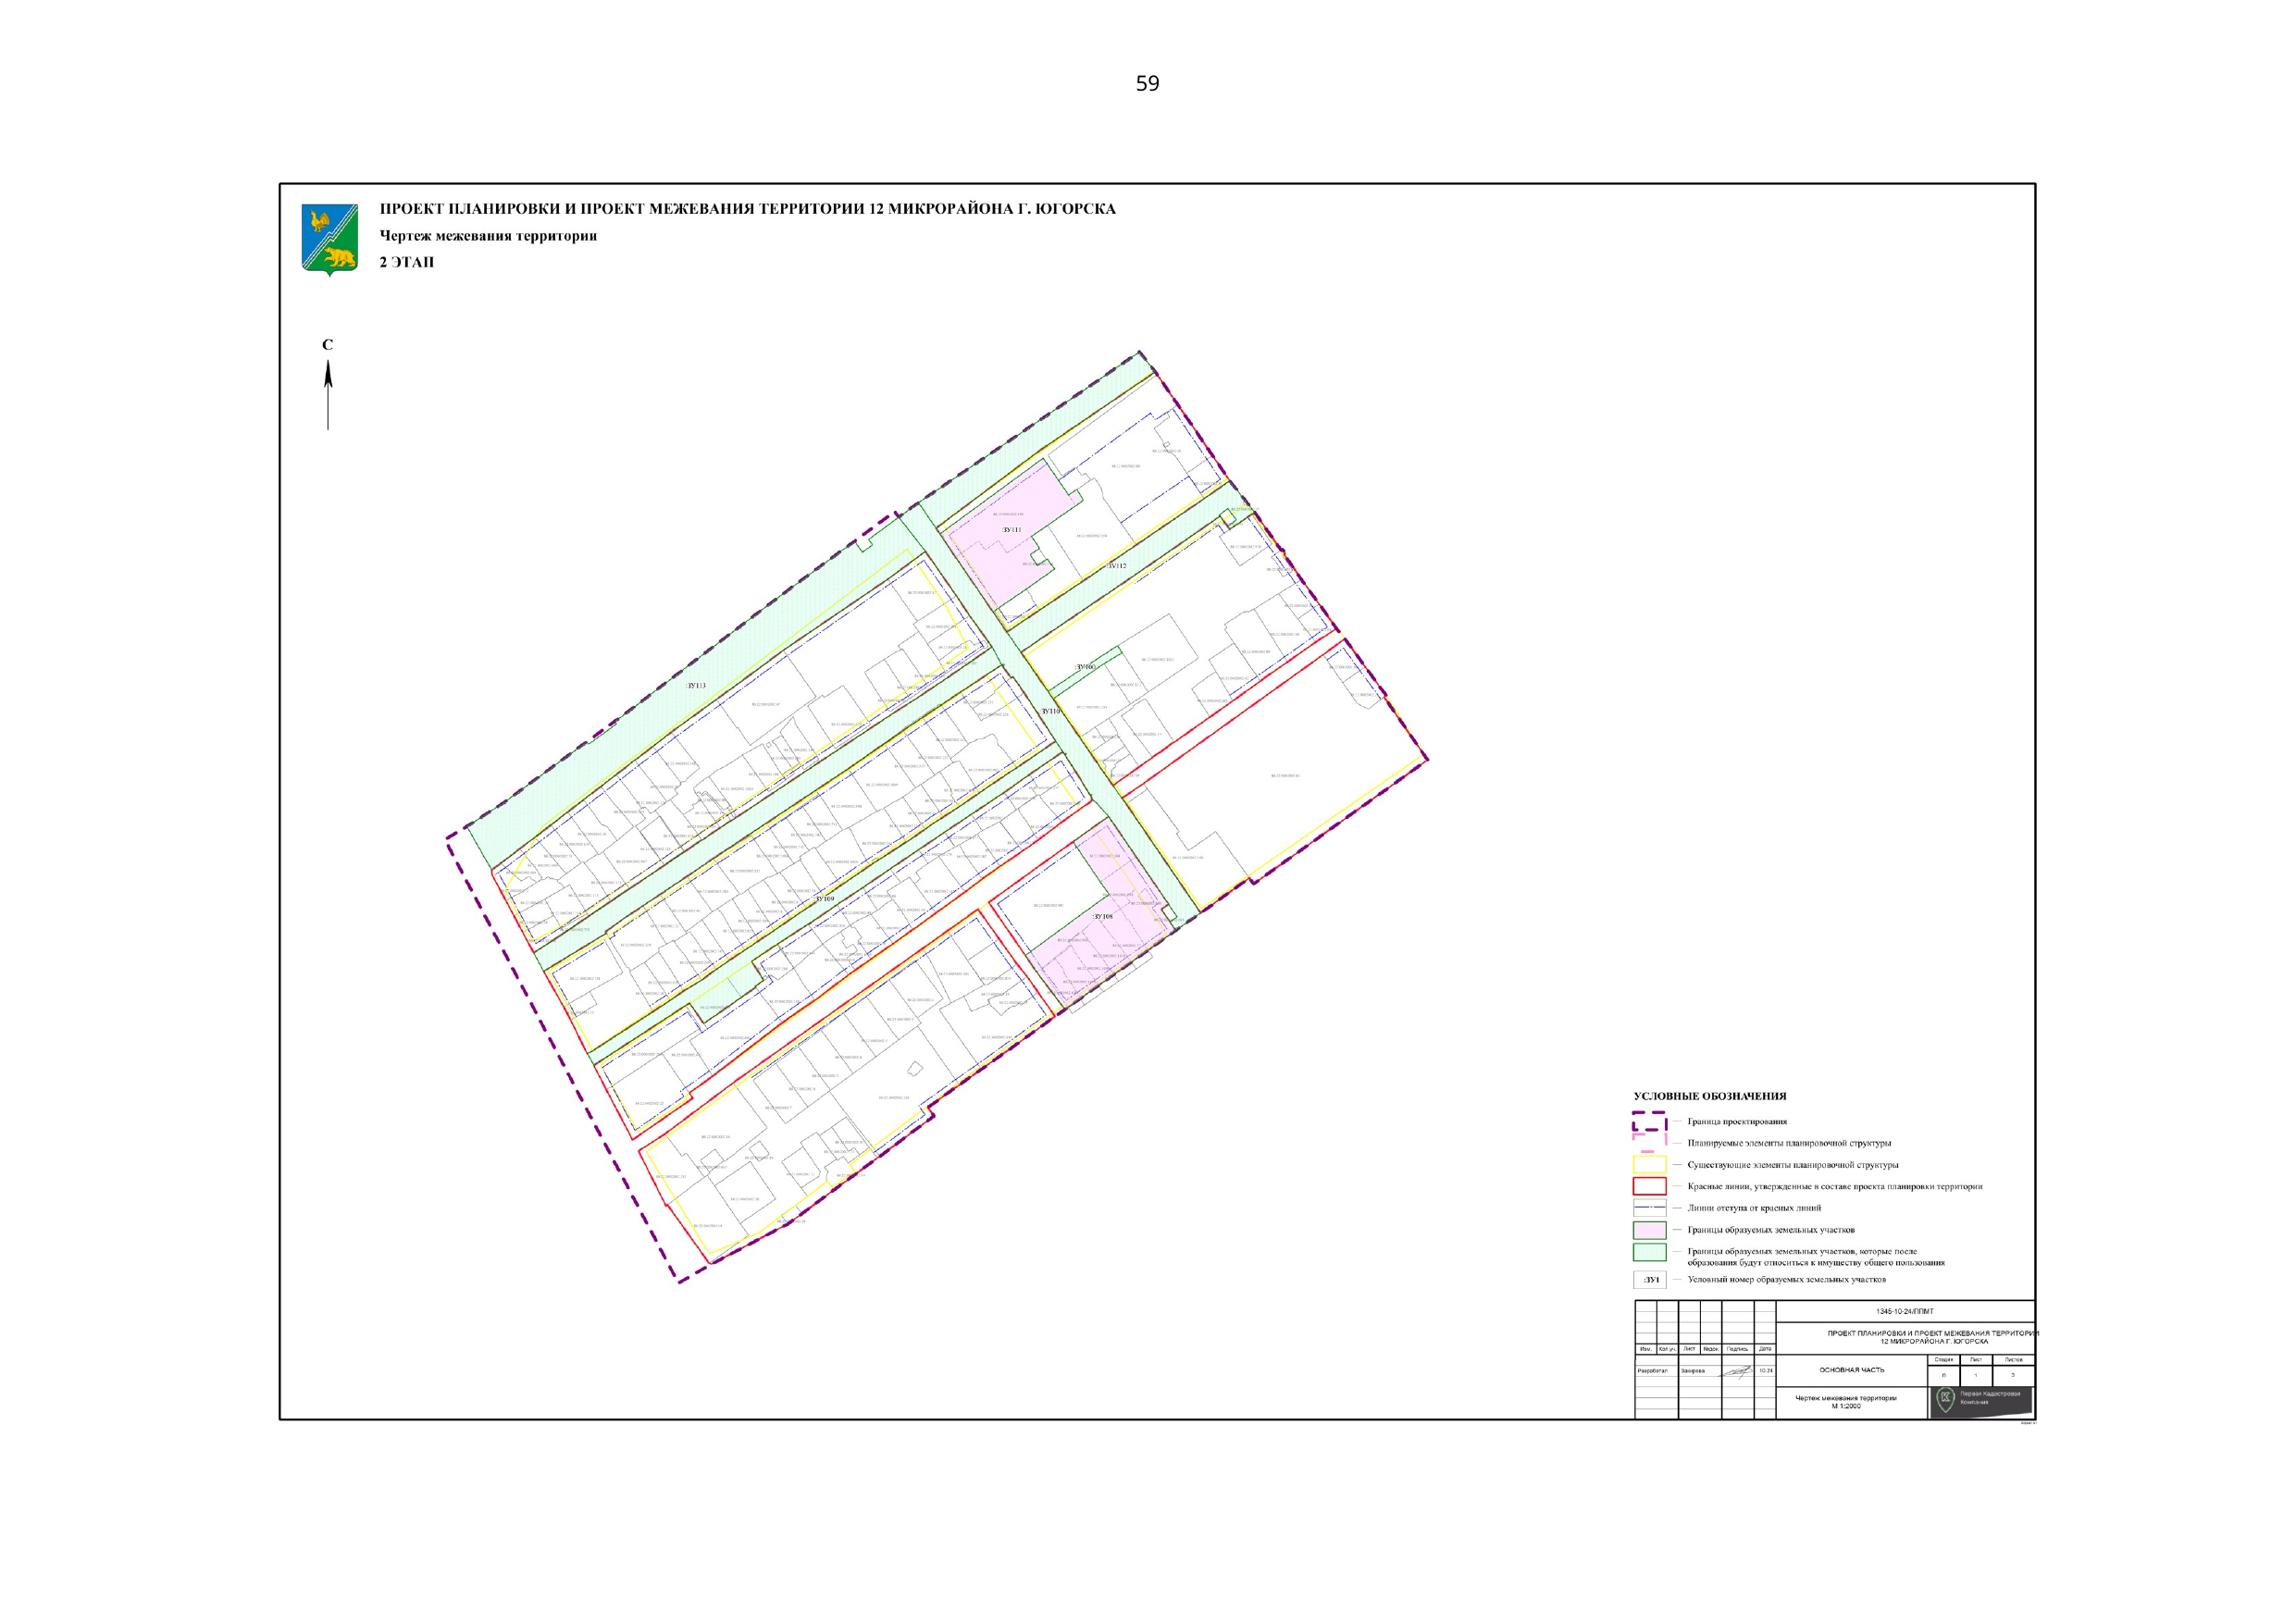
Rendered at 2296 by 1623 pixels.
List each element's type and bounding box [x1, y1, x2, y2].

picture [247, 164, 2048, 1437]
